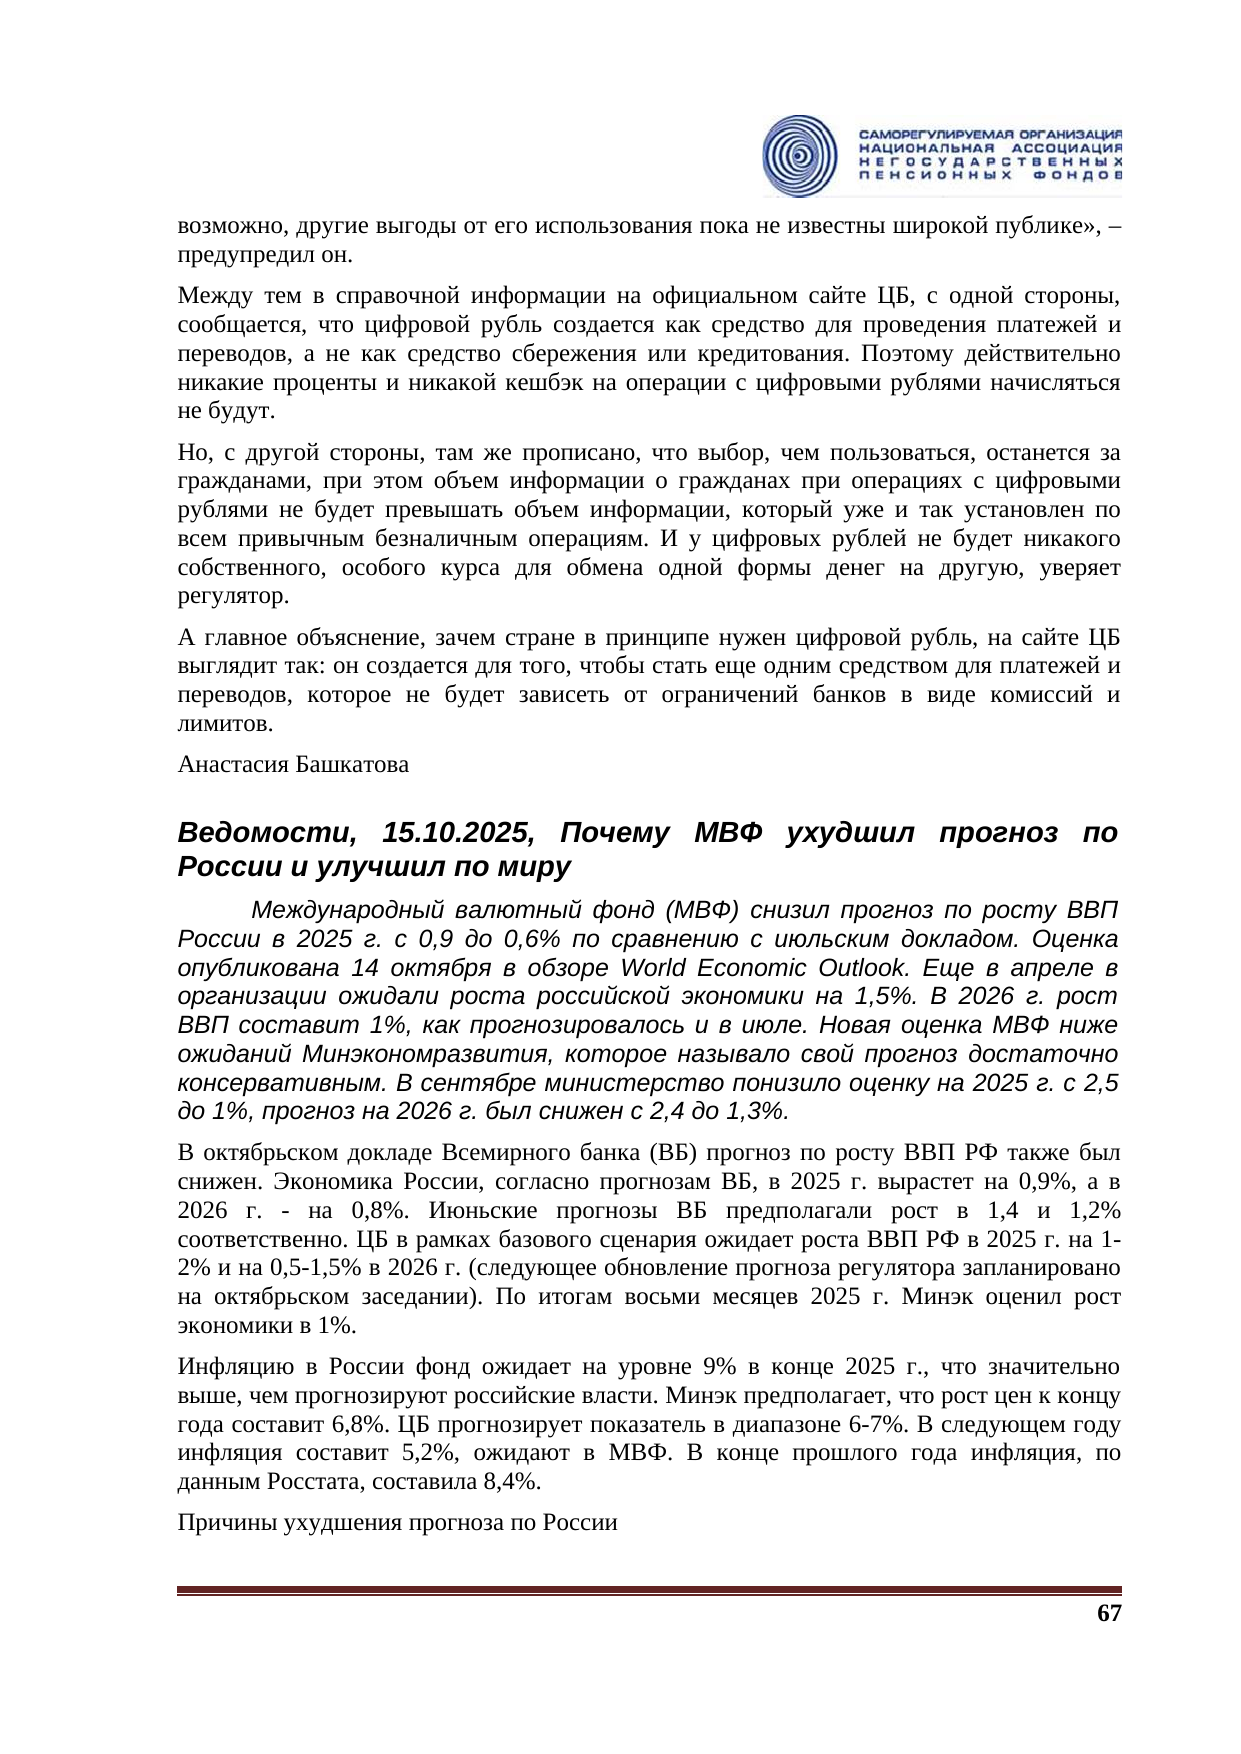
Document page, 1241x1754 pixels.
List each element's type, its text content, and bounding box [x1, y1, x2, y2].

subtitle Международный валютный фонд (МВФ) снизил прогноз по росту ВВП России в 2025 г. с 0,9 до 0,6% по сравнению с июльским докладом. Оценка опубликована 14 октября в обзоре World Economic Outlook. Eще в апреле в организации ожидали роста российской экономики на 1,5%. В 2026 г. рост ВВП составит 1%, как прогнозировалось и в июле. Новая оценка МВФ ниже ожиданий Минэкономразвития, которое называло свой прогноз достаточно консервативным. В сентябре министерство понизило оценку на 2025 г. с 2,5 до 1%, прогноз на 2026 г. был снижен с 2,4 до 1,3%. [177, 895, 1122, 1125]
text В октябрьском докладе Всемирного банка (ВБ) прогноз по росту ВВП РФ также был снижен. Экономика России, согласно прогнозам ВБ, в 2025 г. вырастет на 0,9%, а в 2026 г. - на 0,8%. Июньские прогнозы ВБ предполагали рост в 1,4 и 1,2% соответственно. ЦБ в рамках базового сценария ожидает роста ВВП РФ в 2025 г. на 1-2% и на 0,5-1,5% в 2026 г. (следующее обновление прогноза регулятора запланировано на октябрьском заседании). По итогам восьми месяцев 2025 г. Минэк оценил рост экономики в 1%. [177, 1137, 1122, 1339]
text Причины ухудшения прогноза по России [177, 1507, 1122, 1536]
text Между тем в справочной информации на официальном сайте ЦБ, с одной стороны, сообщается, что цифровой рубль создается как средство для проведения платежей и переводов, а не как средство сбережения или кредитования. Поэтому действительно никакие проценты и никакой кешбэк на операции с цифровыми рублями начисляться не будут. [177, 280, 1122, 424]
picture [762, 115, 1123, 198]
text А главное объяснение, зачем стране в принципе нужен цифровой рубль, на сайте ЦБ выглядит так: он создается для того, чтобы стать еще одним средством для платежей и переводов, которое не будет зависеть от ограничений банков в виде комиссий и лимитов. [177, 622, 1122, 737]
text Инфляцию в России фонд ожидает на уровне 9% в конце 2025 г., что значительно выше, чем прогнозируют российские власти. Минэк предполагает, что рост цен к концу года составит 6,8%. ЦБ прогнозирует показатель в диапазоне 6-7%. В следующем году инфляция составит 5,2%, ожидают в МВФ. В конце прошлого года инфляция, по данным Росстата, составила 8,4%. [177, 1351, 1122, 1495]
text Но, с другой стороны, там же прописано, что выбор, чем пользоваться, останется за гражданами, при этом объем информации о гражданах при операциях с цифровыми рублями не будет превышать объем информации, который уже и так установлен по всем привычным безналичным операциям. И у цифровых рублей не будет никакого собственного, особого курса для обмена одной формы денег на другую, уверяет регулятор. [177, 437, 1122, 609]
text Анастасия Башкатова [177, 749, 1122, 778]
subtitle Ведомости, 15.10.2025, Почему МВФ ухудшил прогноз по России и улучшил по миру [177, 815, 1122, 882]
